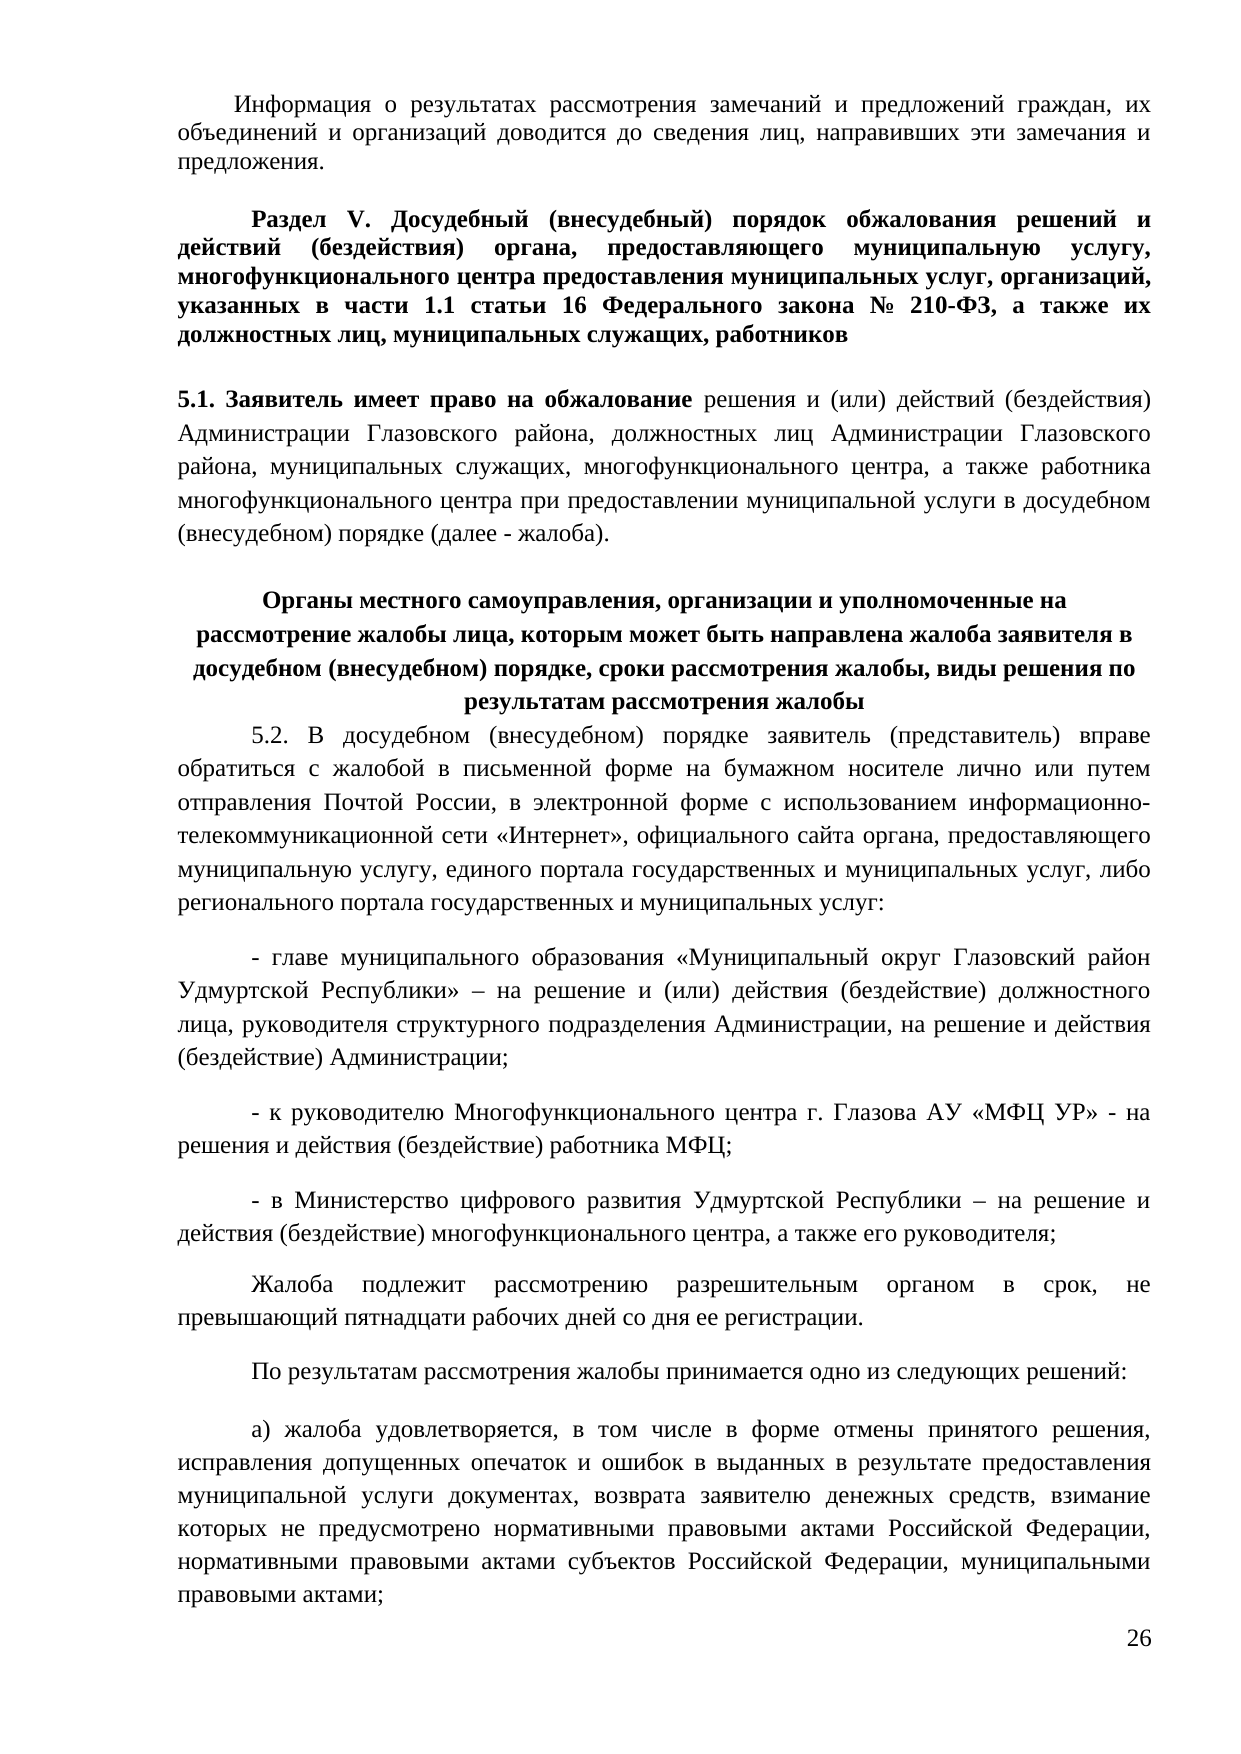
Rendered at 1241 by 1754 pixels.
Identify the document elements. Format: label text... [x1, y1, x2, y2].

text Органы местного самоуправления, организации и уполномоченные на [177, 582, 1152, 616]
text - в Министерство цифрового развития Удмуртской Республики – на решение и действия (бездействие) многофункционального центра, а также его руководителя; [177, 1181, 1152, 1248]
text а) жалоба удовлетворяется, в том числе в форме отмены принятого решения, исправления допущенных опечаток и ошибок в выданных в результате предоставления муниципальной услуги документах, возврата заявителю денежных средств, взимание которых не предусмотрено нормативными правовыми актами Российской Федерации, нормативными правовыми актами субъектов Российской Федерации, муниципальными правовыми актами; [177, 1414, 1152, 1608]
text 5.2. В досудебном (внесудебном) порядке заявитель (представитель) вправе обратиться с жалобой в письменной форме на бумажном носителе лично или путем отправления Почтой России, в электронной форме с использованием информационно-телекоммуникационной сети «Интернет», официального сайта органа, предоставляющего муниципальную услугу, единого портала государственных и муниципальных услуг, либо регионального портала государственных и муниципальных услуг: [177, 716, 1152, 918]
text досудебном (внесудебном) порядке, сроки рассмотрения жалобы, виды решения по результатам рассмотрения жалобы [177, 649, 1152, 716]
text Жалоба подлежит рассмотрению разрешительным органом в срок, не превышающий пятнадцати рабочих дней со дня ее регистрации. [177, 1269, 1152, 1331]
text По результатам рассмотрения жалобы принимается одно из следующих решений: [177, 1356, 1152, 1385]
text - главе муниципального образования «Муниципальный округ Глазовский район Удмуртской Республики» – на решение и (или) действия (бездействие) должностного лица, руководителя структурного подразделения Администрации, на решение и действия (бездействие) Администрации; [177, 938, 1152, 1073]
text 5.1. Заявитель имеет право на обжалование решения и (или) действий (бездействия) Администрации Глазовского района, должностных лиц Администрации Глазовского района, муниципальных служащих, многофункционального центра, а также работника многофункционального центра при предоставлении муниципальной услуги в досудебном (внесудебном) порядке (далее - жалоба). [177, 381, 1152, 549]
text Информация о результатах рассмотрения замечаний и предложений граждан, их объединений и организаций доводится до сведения лиц, направивших эти замечания и предложения. [177, 89, 1152, 175]
text Раздел V. Досудебный (внесудебный) порядок обжалования решений и действий (бездействия) органа, предоставляющего муниципальную услугу, многофункционального центра предоставления муниципальных услуг, организаций, указанных в части 1.1 статьи 16 Федерального закона № 210-ФЗ, а также их должностных лиц, муниципальных служащих, работников [177, 204, 1152, 347]
text рассмотрение жалобы лица, которым может быть направлена жалоба заявителя в [177, 616, 1152, 649]
text - к руководителю Многофункционального центра г. Глазова АУ «МФЦ УР» - на решения и действия (бездействие) работника МФЦ; [177, 1093, 1152, 1161]
